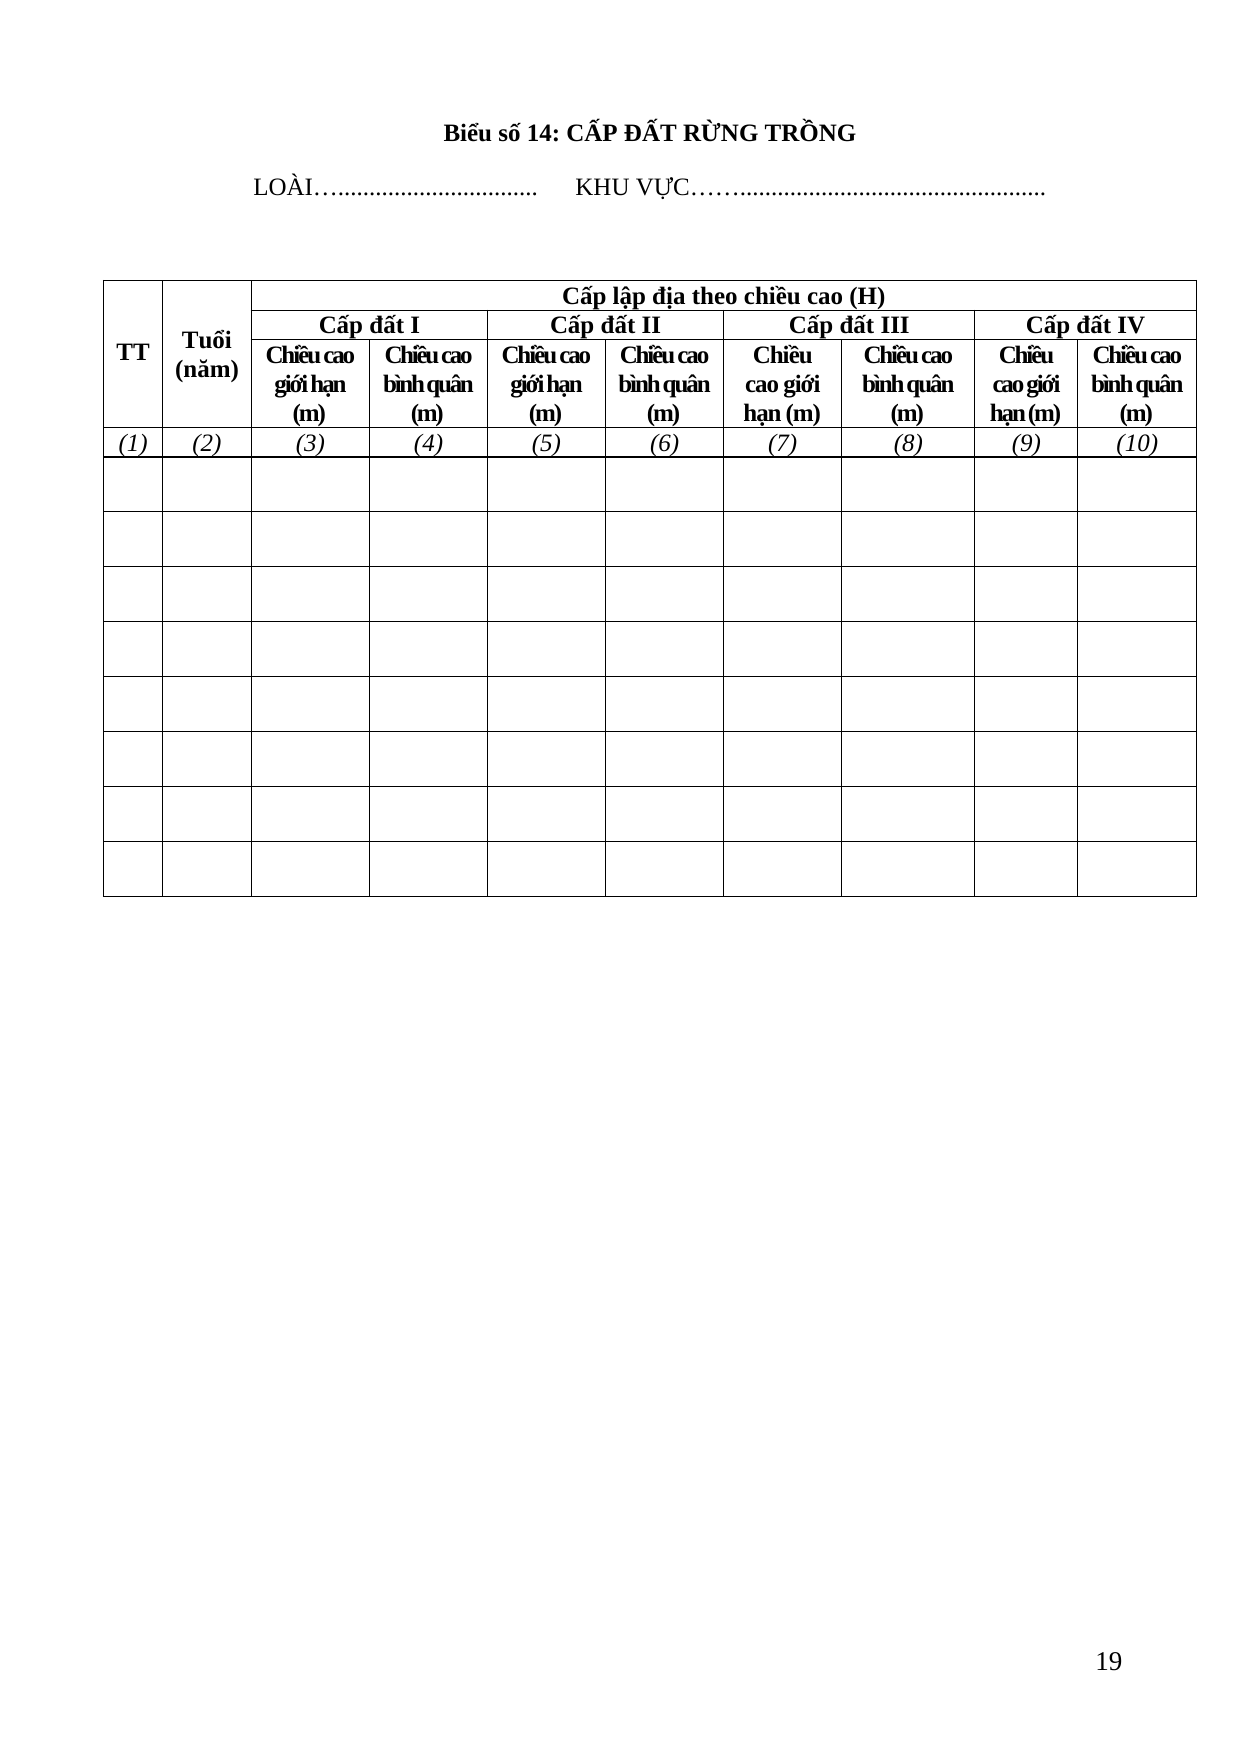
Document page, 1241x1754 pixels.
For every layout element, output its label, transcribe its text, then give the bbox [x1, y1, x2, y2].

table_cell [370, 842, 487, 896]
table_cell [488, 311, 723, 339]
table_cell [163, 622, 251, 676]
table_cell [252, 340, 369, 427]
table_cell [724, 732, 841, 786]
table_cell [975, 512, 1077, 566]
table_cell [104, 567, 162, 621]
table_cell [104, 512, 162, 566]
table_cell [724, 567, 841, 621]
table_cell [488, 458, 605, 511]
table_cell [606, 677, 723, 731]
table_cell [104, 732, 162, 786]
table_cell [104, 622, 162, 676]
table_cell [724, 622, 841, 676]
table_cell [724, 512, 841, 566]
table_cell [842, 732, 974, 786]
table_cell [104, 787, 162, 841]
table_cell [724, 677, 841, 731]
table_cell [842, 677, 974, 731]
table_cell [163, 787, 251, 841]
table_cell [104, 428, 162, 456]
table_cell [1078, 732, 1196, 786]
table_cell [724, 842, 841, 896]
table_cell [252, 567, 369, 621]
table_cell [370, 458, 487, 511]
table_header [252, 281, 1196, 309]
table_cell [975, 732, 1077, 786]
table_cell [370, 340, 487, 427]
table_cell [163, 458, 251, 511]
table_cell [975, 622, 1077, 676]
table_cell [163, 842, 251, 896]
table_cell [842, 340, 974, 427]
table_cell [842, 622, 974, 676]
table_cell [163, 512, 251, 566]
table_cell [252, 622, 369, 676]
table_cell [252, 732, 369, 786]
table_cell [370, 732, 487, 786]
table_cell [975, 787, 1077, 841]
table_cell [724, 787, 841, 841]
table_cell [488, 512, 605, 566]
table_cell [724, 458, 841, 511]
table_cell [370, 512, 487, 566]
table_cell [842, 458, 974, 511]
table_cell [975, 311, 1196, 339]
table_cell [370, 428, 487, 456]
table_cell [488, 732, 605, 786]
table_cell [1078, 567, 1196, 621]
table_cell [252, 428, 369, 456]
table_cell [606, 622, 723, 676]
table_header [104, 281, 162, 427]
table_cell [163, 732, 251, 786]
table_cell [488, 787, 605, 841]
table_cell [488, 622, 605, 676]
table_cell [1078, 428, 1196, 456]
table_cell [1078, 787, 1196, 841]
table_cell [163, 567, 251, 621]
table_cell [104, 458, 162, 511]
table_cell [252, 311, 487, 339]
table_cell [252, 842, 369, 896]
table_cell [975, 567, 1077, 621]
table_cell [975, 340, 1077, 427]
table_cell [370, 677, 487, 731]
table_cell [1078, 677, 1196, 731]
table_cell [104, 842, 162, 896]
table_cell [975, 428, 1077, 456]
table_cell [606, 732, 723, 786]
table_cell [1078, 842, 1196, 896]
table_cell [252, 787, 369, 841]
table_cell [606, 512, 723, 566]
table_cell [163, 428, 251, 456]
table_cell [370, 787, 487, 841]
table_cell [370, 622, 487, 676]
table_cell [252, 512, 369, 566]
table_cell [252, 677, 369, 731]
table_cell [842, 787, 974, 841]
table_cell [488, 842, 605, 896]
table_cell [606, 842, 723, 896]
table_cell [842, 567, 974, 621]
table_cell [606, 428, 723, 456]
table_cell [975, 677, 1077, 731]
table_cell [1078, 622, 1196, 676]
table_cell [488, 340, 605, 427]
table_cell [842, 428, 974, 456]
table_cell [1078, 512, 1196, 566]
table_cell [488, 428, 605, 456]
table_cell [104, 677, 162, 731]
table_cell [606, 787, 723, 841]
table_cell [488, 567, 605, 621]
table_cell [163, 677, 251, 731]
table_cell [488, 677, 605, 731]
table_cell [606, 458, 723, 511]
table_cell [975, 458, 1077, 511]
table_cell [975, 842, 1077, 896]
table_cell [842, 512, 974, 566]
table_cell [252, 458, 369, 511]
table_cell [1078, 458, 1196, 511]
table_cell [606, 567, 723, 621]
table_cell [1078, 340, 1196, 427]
text Biểu số 14: CẤP ĐẤT RỪNG TRỒNG [177, 118, 1122, 147]
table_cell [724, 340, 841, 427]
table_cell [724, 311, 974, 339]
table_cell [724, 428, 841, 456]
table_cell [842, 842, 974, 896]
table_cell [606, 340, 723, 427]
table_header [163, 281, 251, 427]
text LOÀI…................................ KHU VỰC……................................................. [177, 172, 1122, 201]
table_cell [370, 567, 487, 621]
